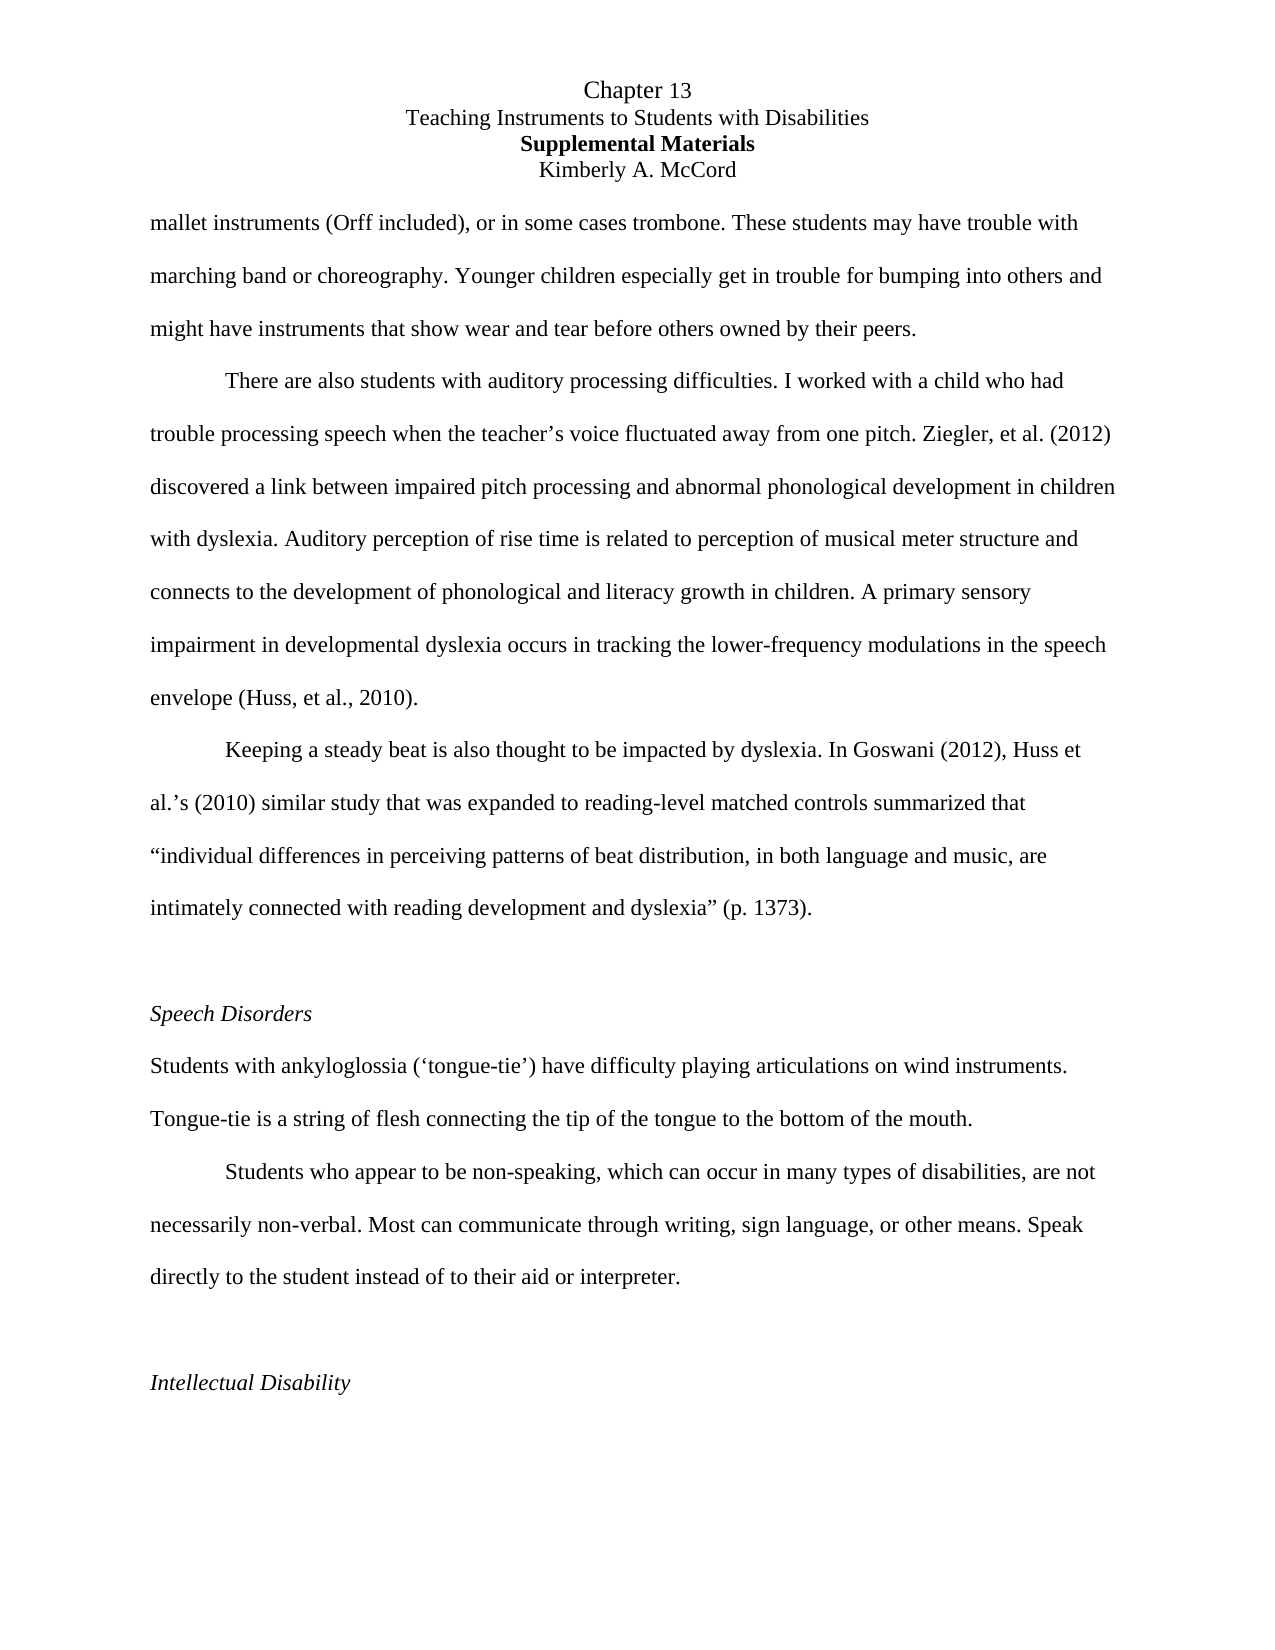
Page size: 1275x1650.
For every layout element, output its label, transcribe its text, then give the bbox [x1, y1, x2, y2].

text Intellectual Disability [150, 1369, 1125, 1395]
text Students with ankyloglossia (‘tongue-tie’) have difficulty playing articulations on wind instruments. Tongue-tie is a string of flesh connecting the tip of the tongue to the bottom of the mouth. [150, 1052, 1125, 1132]
text Speech Disorders [150, 1000, 1125, 1026]
text Students who appear to be non-speaking, which can occur in many types of disabilities, are not necessarily non-verbal. Most can communicate through writing, sign language, or other means. Speak directly to the student instead of to their aid or interpreter. [150, 1158, 1125, 1290]
text There are also students with auditory processing difficulties. I worked with a child who had trouble processing speech when the teacher’s voice fluctuated away from one pitch. Ziegler, et al. (2012) discovered a link between impaired pitch processing and abnormal phonological development in children with dyslexia. Auditory perception of rise time is related to perception of musical meter structure and connects to the development of phonological and literacy growth in children. A primary sensory impairment in developmental dyslexia occurs in tracking the lower-frequency modulations in the speech envelope (Huss, et al., 2010). [150, 367, 1125, 710]
text Keeping a steady beat is also thought to be impacted by dyslexia. In Goswani (2012), Huss et al.’s (2010) similar study that was expanded to reading-level matched controls summarized that “individual differences in perceiving patterns of beat distribution, in both language and music, are intimately connected with reading development and dyslexia” (p. 1373). [150, 736, 1125, 921]
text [150, 209, 1125, 341]
